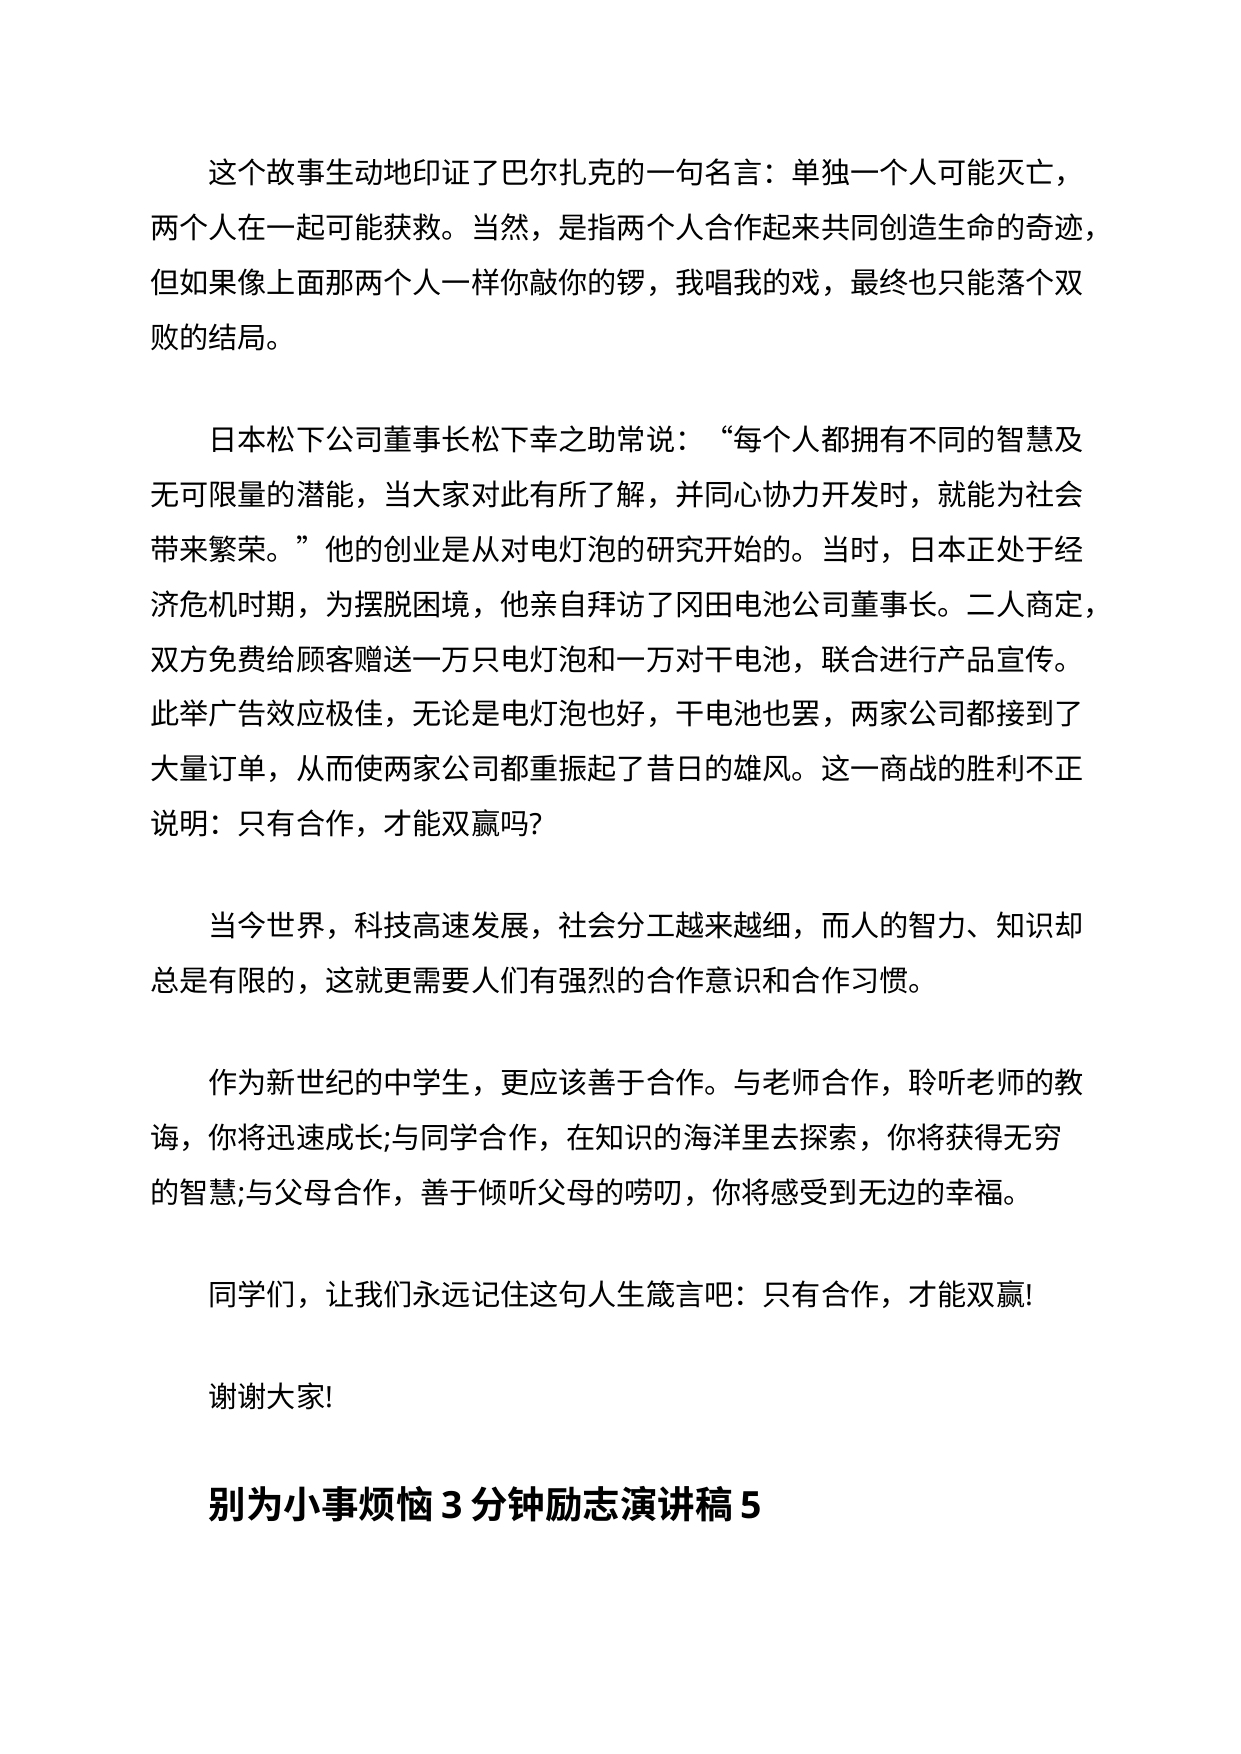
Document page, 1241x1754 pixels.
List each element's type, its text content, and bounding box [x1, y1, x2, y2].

text 这个故事生动地印证了巴尔扎克的一句名言：单独一个人可能灭亡，两个人在一起可能获救。当然，是指两个人合作起来共同创造生命的奇迹，但如果像上面那两个人一样你敲你的锣，我唱我的戏，最终也只能落个双败的结局。 [150, 150, 1090, 357]
text 日本松下公司董事长松下幸之助常说：“每个人都拥有不同的智慧及无可限量的潜能，当大家对此有所了解，并同心协力开发时，就能为社会带来繁荣。”他的创业是从对电灯泡的研究开始的。当时，日本正处于经济危机时期，为摆脱困境，他亲自拜访了冈田电池公司董事长。二人商定，双方免费给顾客赠送一万只电灯泡和一万对干电池，联合进行产品宣传。此举广告效应极佳，无论是电灯泡也好，干电池也罢，两家公司都接到了大量订单，从而使两家公司都重振起了昔日的雄风。这一商战的胜利不正说明：只有合作，才能双赢吗? [150, 416, 1090, 843]
text 别为小事烦恼3分钟励志演讲稿5 [150, 1475, 1090, 1530]
text 谢谢大家! [150, 1373, 1090, 1416]
text 同学们，让我们永远记住这句人生箴言吧：只有合作，才能双赢! [150, 1271, 1090, 1314]
text 当今世界，科技高速发展，社会分工越来越细，而人的智力、知识却总是有限的，这就更需要人们有强烈的合作意识和合作习惯。 [150, 903, 1090, 1000]
text 作为新世纪的中学生，更应该善于合作。与老师合作，聆听老师的教诲，你将迅速成长;与同学合作，在知识的海洋里去探索，你将获得无穷的智慧;与父母合作，善于倾听父母的唠叨，你将感受到无边的幸福。 [150, 1059, 1090, 1212]
